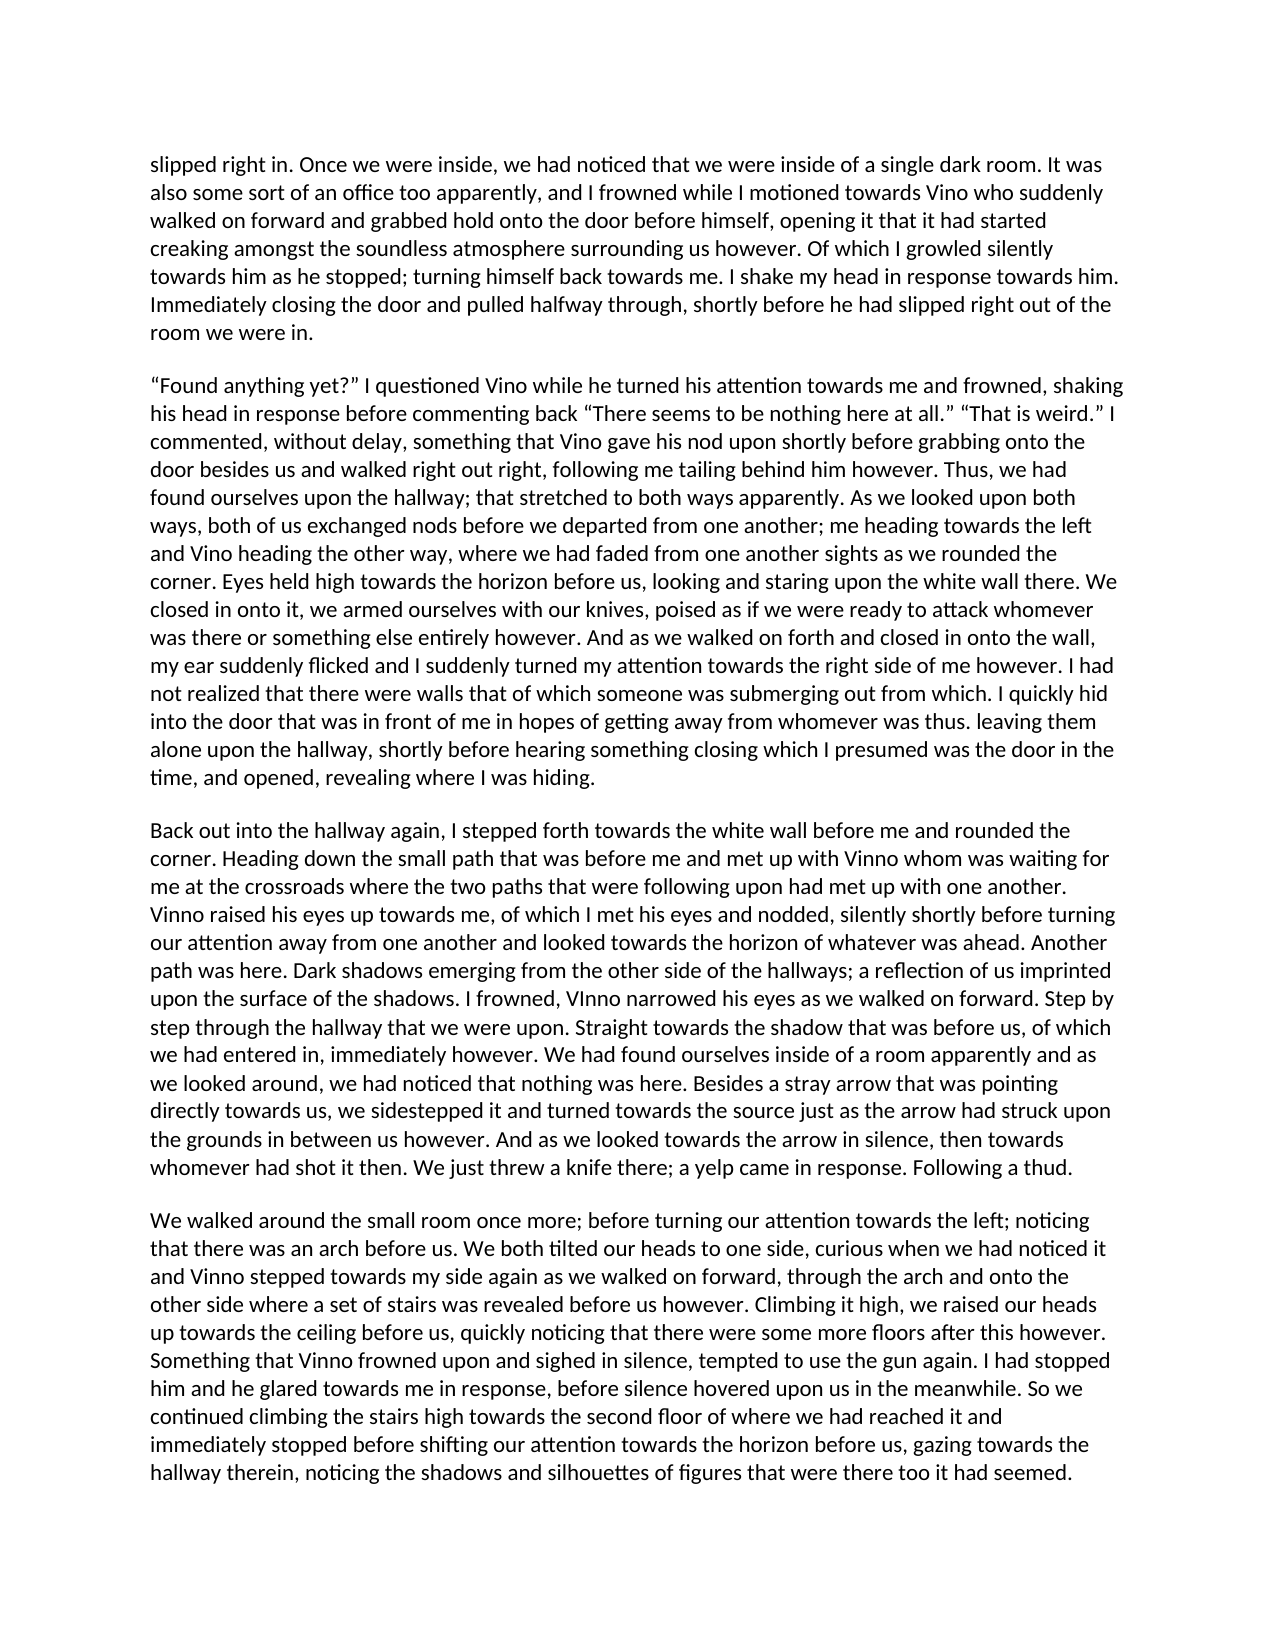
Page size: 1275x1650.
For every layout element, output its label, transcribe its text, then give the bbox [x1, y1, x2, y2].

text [150, 1206, 1125, 1486]
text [150, 150, 1125, 346]
text “Found anything yet?” I questioned Vino while he turned his attention towards me and frowned, shaking his head in response before commenting back “There seems to be nothing here at all.” “That is weird.” I commented, without delay, something that Vino gave his nod upon shortly before grabbing onto the door besides us and walked right out right, following me tailing behind him however. Thus, we had found ourselves upon the hallway; that stretched to both ways apparently. As we looked upon both ways, both of us exchanged nods before we departed from one another; me heading towards the left and Vino heading the other way, where we had faded from one another sights as we rounded the corner. Eyes held high towards the horizon before us, looking and staring upon the white wall there. We closed in onto it, we armed ourselves with our knives, poised as if we were ready to attack whomever was there or something else entirely however. And as we walked on forth and closed in onto the wall, my ear suddenly flicked and I suddenly turned my attention towards the right side of me however. I had not realized that there were walls that of which someone was submerging out from which. I quickly hid into the door that was in front of me in hopes of getting away from whomever was thus. leaving them alone upon the hallway, shortly before hearing something closing which I presumed was the door in the time, and opened, revealing where I was hiding. [150, 371, 1125, 791]
text Back out into the hallway again, I stepped forth towards the white wall before me and rounded the corner. Heading down the small path that was before me and met up with Vinno whom was waiting for me at the crossroads where the two paths that were following upon had met up with one another. Vinno raised his eyes up towards me, of which I met his eyes and nodded, silently shortly before turning our attention away from one another and looked towards the horizon of whatever was ahead. Another path was here. Dark shadows emerging from the other side of the hallways; a reflection of us imprinted upon the surface of the shadows. I frowned, VInno narrowed his eyes as we walked on forward. Step by step through the hallway that we were upon. Straight towards the shadow that was before us, of which we had entered in, immediately however. We had found ourselves inside of a room apparently and as we looked around, we had noticed that nothing was here. Besides a stray arrow that was pointing directly towards us, we sidestepped it and turned towards the source just as the arrow had struck upon the grounds in between us however. And as we looked towards the arrow in silence, then towards whomever had shot it then. We just threw a knife there; a yelp came in response. Following a thud. [150, 816, 1125, 1181]
